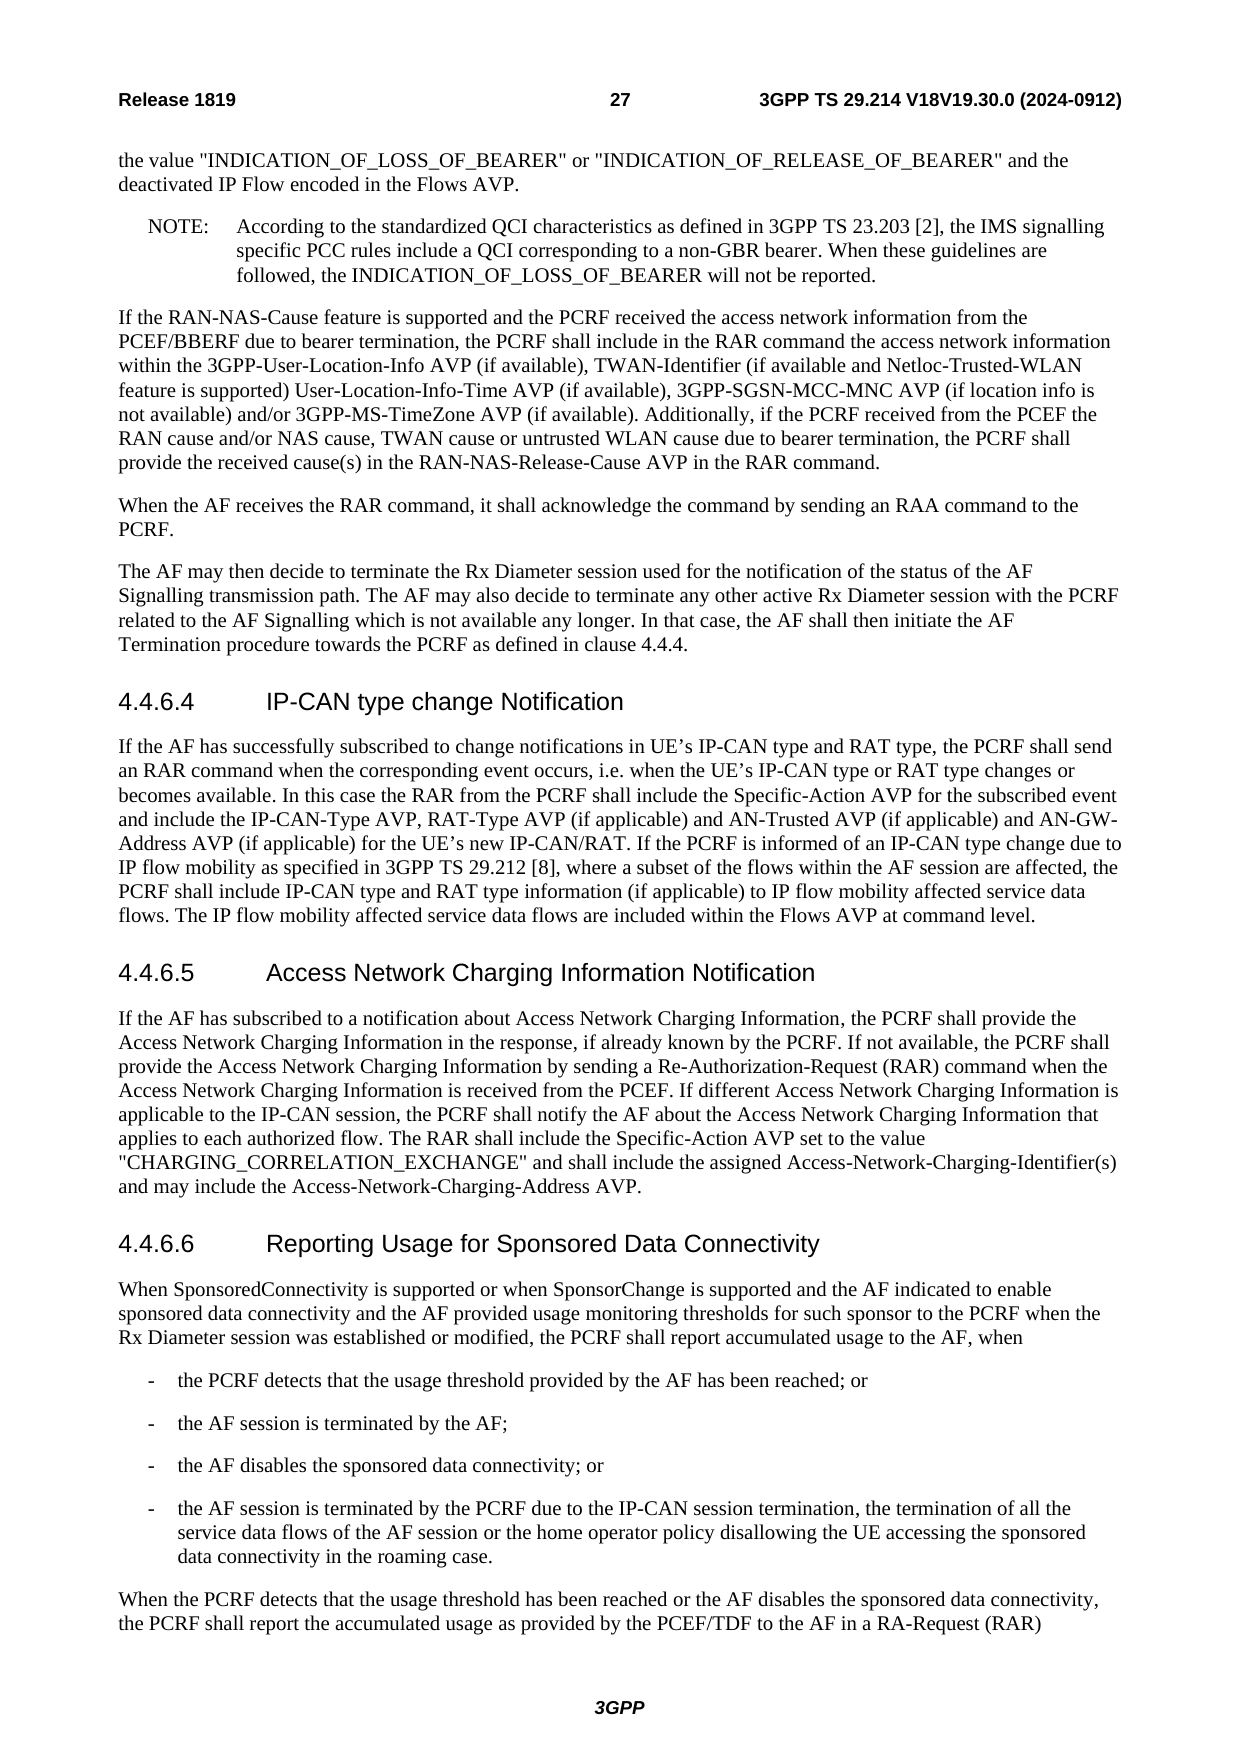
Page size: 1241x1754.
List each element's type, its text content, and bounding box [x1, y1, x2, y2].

subtitle 4.4.6.6 Reporting Usage for Sponsored Data Connectivity [118, 1229, 1122, 1258]
text - the PCRF detects that the usage threshold provided by the AF has been reached; or [148, 1368, 1122, 1392]
text - the AF session is terminated by the AF; [148, 1411, 1122, 1435]
text If the AF has successfully subscribed to change notifications in UE’s IP-CAN type and RAT type, the PCRF shall send an RAR command when the corresponding event occurs, i.e. when the UE’s IP-CAN type or RAT type changes or becomes available. In this case the RAR from the PCRF shall include the Specific-Action AVP for the subscribed event and include the IP-CAN-Type AVP, RAT-Type AVP (if applicable) and AN-Trusted AVP (if applicable) and AN-GW-Address AVP (if applicable) for the UE’s new IP-CAN/RAT. If the PCRF is informed of an IP-CAN type change due to IP flow mobility as specified in 3GPP TS 29.212 [8], where a subset of the flows within the AF session are affected, the PCRF shall include IP-CAN type and RAT type information (if applicable) to IP flow mobility affected service data flows. The IP flow mobility affected service data flows are included within the Flows AVP at command level. [118, 734, 1122, 927]
text When the AF receives the RAR command, it shall acknowledge the command by sending an RAA command to the PCRF. [118, 492, 1122, 541]
text - the AF session is terminated by the PCRF due to the IP-CAN session termination, the termination of all the service data flows of the AF session or the home operator policy disallowing the UE accessing the sponsored data connectivity in the roaming case. [148, 1496, 1122, 1568]
subtitle 4.4.6.4 IP-CAN type change Notification [118, 687, 1122, 716]
text When SponsoredConnectivity is supported or when SponsorChange is supported and the AF indicated to enable sponsored data connectivity and the AF provided usage monitoring thresholds for such sponsor to the PCRF when the Rx Diameter session was established or modified, the PCRF shall report accumulated usage to the AF, when [118, 1277, 1122, 1349]
subtitle 4.4.6.5 Access Network Charging Information Notification [118, 958, 1122, 987]
text If the RAN-NAS-Cause feature is supported and the PCRF received the access network information from the PCEF/BBERF due to bearer termination, the PCRF shall include in the RAR command the access network information within the 3GPP-User-Location-Info AVP (if available), TWAN-Identifier (if available and Netloc-Trusted-WLAN feature is supported) User-Location-Info-Time AVP (if available), 3GPP-SGSN-MCC-MNC AVP (if location info is not available) and/or 3GPP-MS-TimeZone AVP (if available). Additionally, if the PCRF received from the PCEF the RAN cause and/or NAS cause, TWAN cause or untrusted WLAN cause due to bearer termination, the PCRF shall provide the received cause(s) in the RAN-NAS-Release-Cause AVP in the RAR command. [118, 305, 1122, 474]
text - the AF disables the sponsored data connectivity; or [148, 1453, 1122, 1477]
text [118, 147, 1122, 196]
text The AF may then decide to terminate the Rx Diameter session used for the notification of the status of the AF Signalling transmission path. The AF may also decide to terminate any other active Rx Diameter session with the PCRF related to the AF Signalling which is not available any longer. In that case, the AF shall then initiate the AF Termination procedure towards the PCRF as defined in clause 4.4.4. [118, 559, 1122, 656]
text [118, 1587, 1122, 1635]
text NOTE: According to the standardized QCI characteristics as defined in 3GPP TS 23.203 [2], the IMS signalling specific PCC rules include a QCI corresponding to a non-GBR bearer. When these guidelines are followed, the INDICATION_OF_LOSS_OF_BEARER will not be reported. [148, 214, 1122, 287]
text If the AF has subscribed to a notification about Access Network Charging Information, the PCRF shall provide the Access Network Charging Information in the response, if already known by the PCRF. If not available, the PCRF shall provide the Access Network Charging Information by sending a Re-Authorization-Request (RAR) command when the Access Network Charging Information is received from the PCEF. If different Access Network Charging Information is applicable to the IP-CAN session, the PCRF shall notify the AF about the Access Network Charging Information that applies to each authorized flow. The RAR shall include the Specific-Action AVP set to the value "CHARGING_CORRELATION_EXCHANGE" and shall include the assigned Access-Network-Charging-Identifier(s) and may include the Access-Network-Charging-Address AVP. [118, 1006, 1122, 1198]
